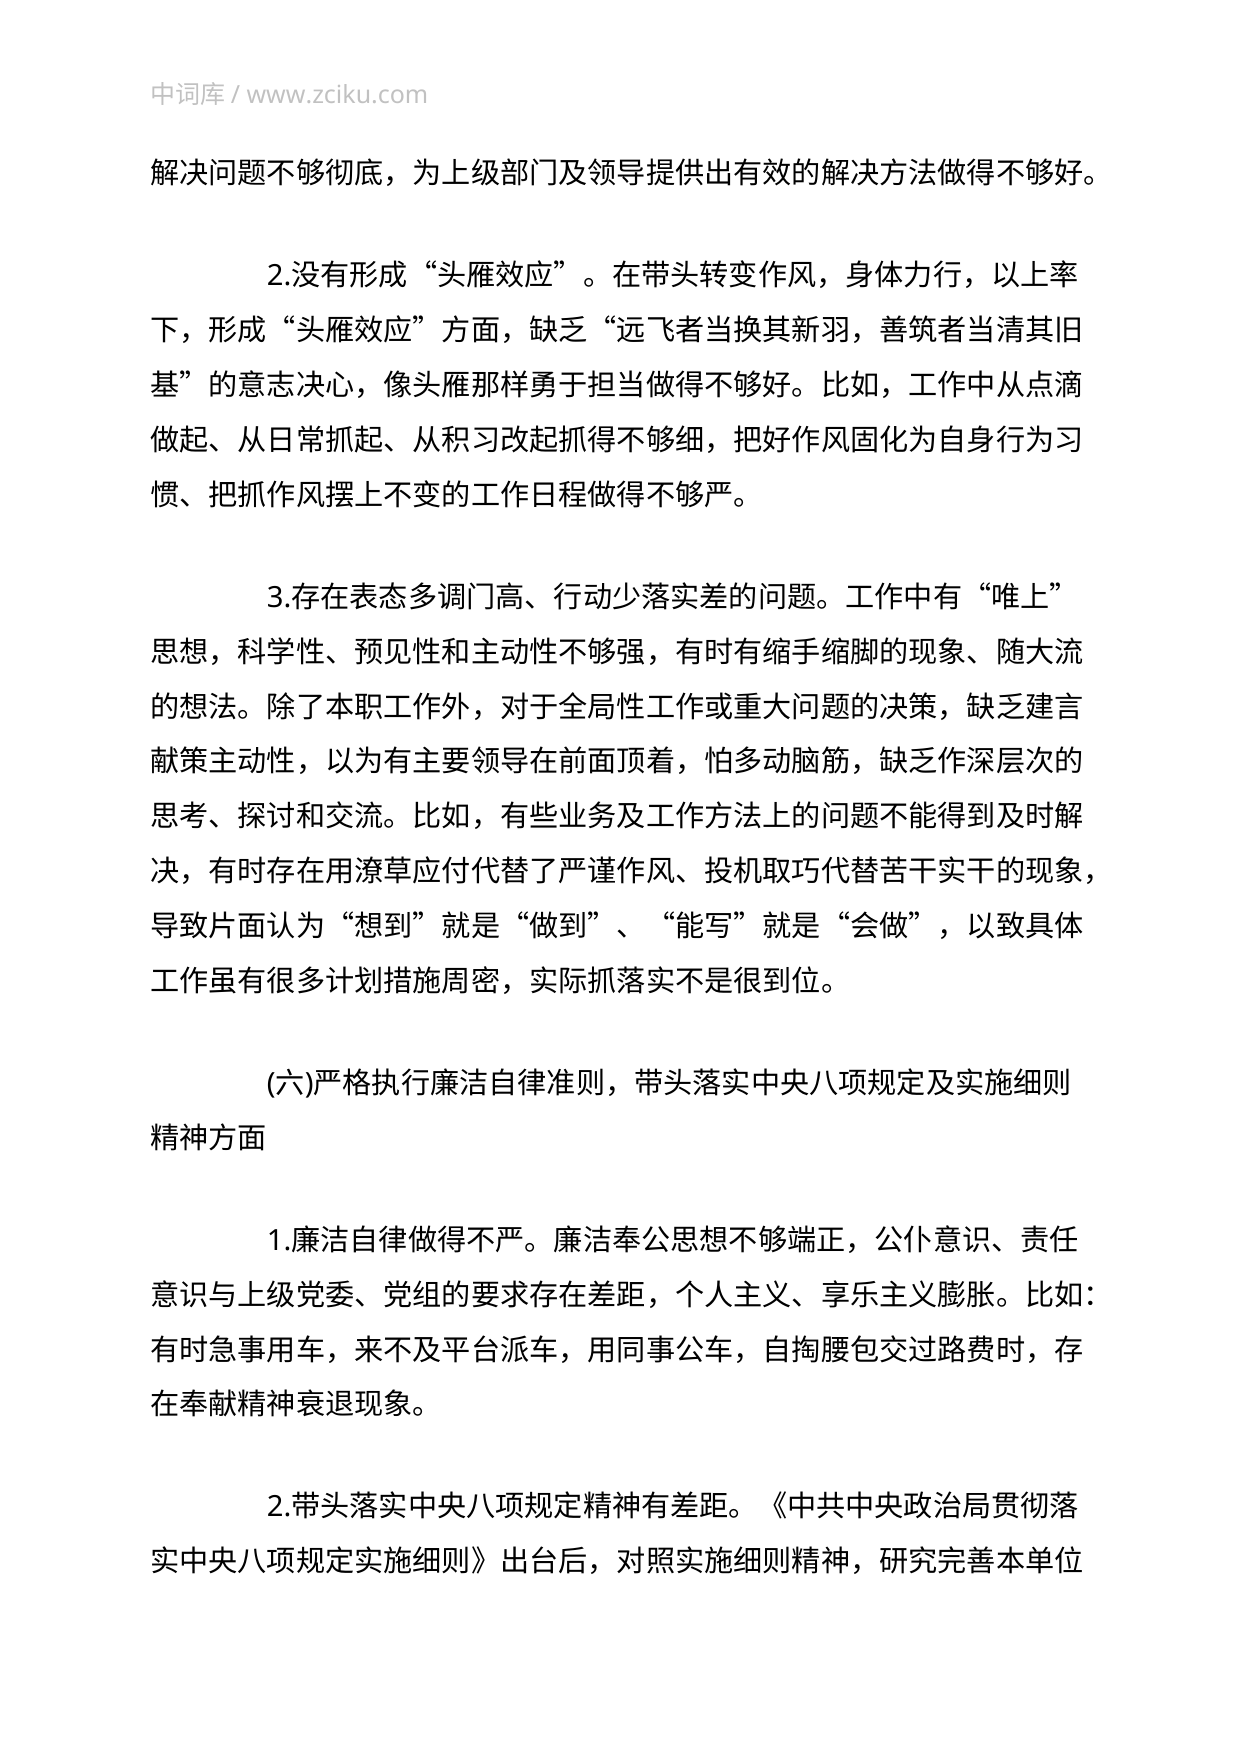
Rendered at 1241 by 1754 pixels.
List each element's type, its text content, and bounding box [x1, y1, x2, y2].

text 2.没有形成“头雁效应”。在带头转变作风，身体力行，以上率下，形成“头雁效应”方面，缺乏“远飞者当换其新羽，善筑者当清其旧基”的意志决心，像头雁那样勇于担当做得不够好。比如，工作中从点滴做起、从日常抓起、从积习改起抓得不够细，把好作风固化为自身行为习惯、把抓作风摆上不变的工作日程做得不够严。 [150, 252, 1090, 514]
text 1.廉洁自律做得不严。廉洁奉公思想不够端正，公仆意识、责任意识与上级党委、党组的要求存在差距，个人主义、享乐主义膨胀。比如：有时急事用车，来不及平台派车，用同事公车，自掏腰包交过路费时，存在奉献精神衰退现象。 [150, 1216, 1090, 1423]
text 3.存在表态多调门高、行动少落实差的问题。工作中有“唯上”思想，科学性、预见性和主动性不够强，有时有缩手缩脚的现象、随大流的想法。除了本职工作外，对于全局性工作或重大问题的决策，缺乏建言献策主动性，以为有主要领导在前面顶着，怕多动脑筋，缺乏作深层次的思考、探讨和交流。比如，有些业务及工作方法上的问题不能得到及时解决，有时存在用潦草应付代替了严谨作风、投机取巧代替苦干实干的现象，导致片面认为“想到”就是“做到”、“能写”就是“会做”，以致具体工作虽有很多计划措施周密，实际抓落实不是很到位。 [150, 573, 1090, 1000]
text (六)严格执行廉洁自律准则，带头落实中央八项规定及实施细则精神方面 [150, 1059, 1090, 1157]
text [150, 150, 1090, 192]
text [150, 1483, 1090, 1580]
